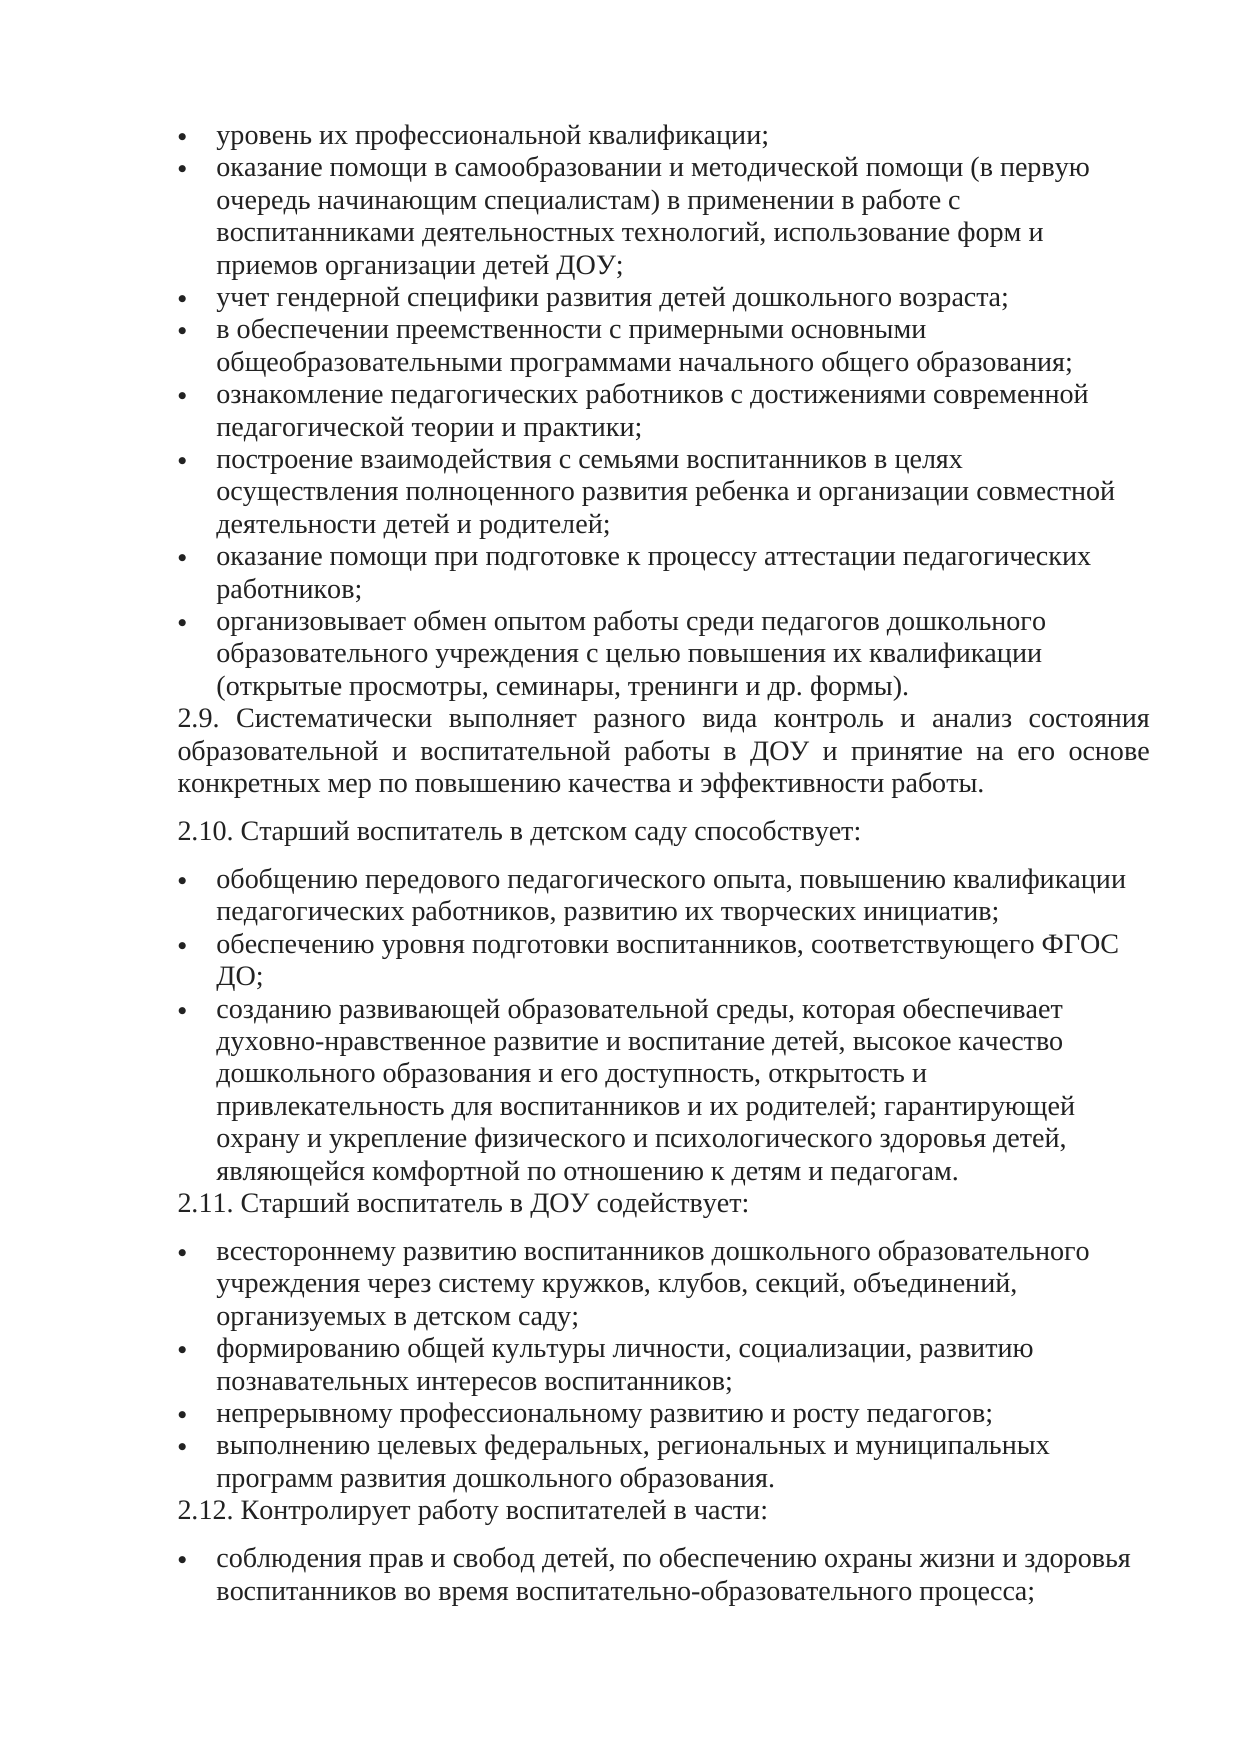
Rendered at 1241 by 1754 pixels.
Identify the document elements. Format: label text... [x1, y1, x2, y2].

list в обеспечении преемственности с примерными основными общеобразовательными программами начального общего образования; [179, 312, 1152, 377]
list формированию общей культуры личности, социализации, развитию познавательных интересов воспитанников; [179, 1331, 1152, 1396]
text 2.10. Старший воспитатель в детском саду способствует: [177, 814, 1152, 846]
text 2.9. Систематически выполняет разного вида контроль и анализ состояния образовательной и воспитательной работы в ДОУ и принятие на его основе конкретных мер по повышению качества и эффективности работы. [177, 701, 1152, 798]
text 2.11. Старший воспитатель в ДОУ содействует: [177, 1186, 1152, 1218]
list созданию развивающей образовательной среды, которая обеспечивает духовно-нравственное развитие и воспитание детей, высокое качество дошкольного образования и его доступность, открытость и привлекательность для воспитанников и их родителей; гарантирующей охрану и укрепление физического и психологического здоровья детей, являющейся комфортной по отношению к детям и педагогам. [179, 992, 1152, 1186]
list учет гендерной специфики развития детей дошкольного возраста; [179, 280, 1152, 312]
list всестороннему развитию воспитанников дошкольного образовательного учреждения через систему кружков, клубов, секций, объединений, организуемых в детском саду; [179, 1234, 1152, 1331]
list ознакомление педагогических работников с достижениями современной педагогической теории и практики; [179, 377, 1152, 442]
list непрерывному профессиональному развитию и росту педагогов; [179, 1396, 1152, 1428]
list оказание помощи в самообразовании и методической помощи (в первую очередь начинающим специалистам) в применении в работе с воспитанниками деятельностных технологий, использование форм и приемов организации детей ДОУ; [179, 151, 1152, 280]
list обеспечению уровня подготовки воспитанников, соответствующего ФГОС ДО; [179, 927, 1152, 992]
list организовывает обмен опытом работы среди педагогов дошкольного образовательного учреждения с целью повышения их квалификации (открытые просмотры, семинары, тренинги и др. формы). [179, 604, 1152, 701]
list выполнению целевых федеральных, региональных и муниципальных программ развития дошкольного образования. [179, 1428, 1152, 1493]
list оказание помощи при подготовке к процессу аттестации педагогических работников; [179, 539, 1152, 604]
list обобщению передового педагогического опыта, повышению квалификации педагогических работников, развитию их творческих инициатив; [179, 862, 1152, 927]
list построение взаимодействия с семьями воспитанников в целях осуществления полноценного развития ребенка и организации совместной деятельности детей и родителей; [179, 442, 1152, 539]
list соблюдения прав и свобод детей, по обеспечению охраны жизни и здоровья воспитанников во время воспитательно-образовательного процесса; [179, 1541, 1152, 1606]
text 2.12. Контролирует работу воспитателей в части: [177, 1493, 1152, 1526]
list уровень их профессиональной квалификации; [179, 118, 1152, 151]
